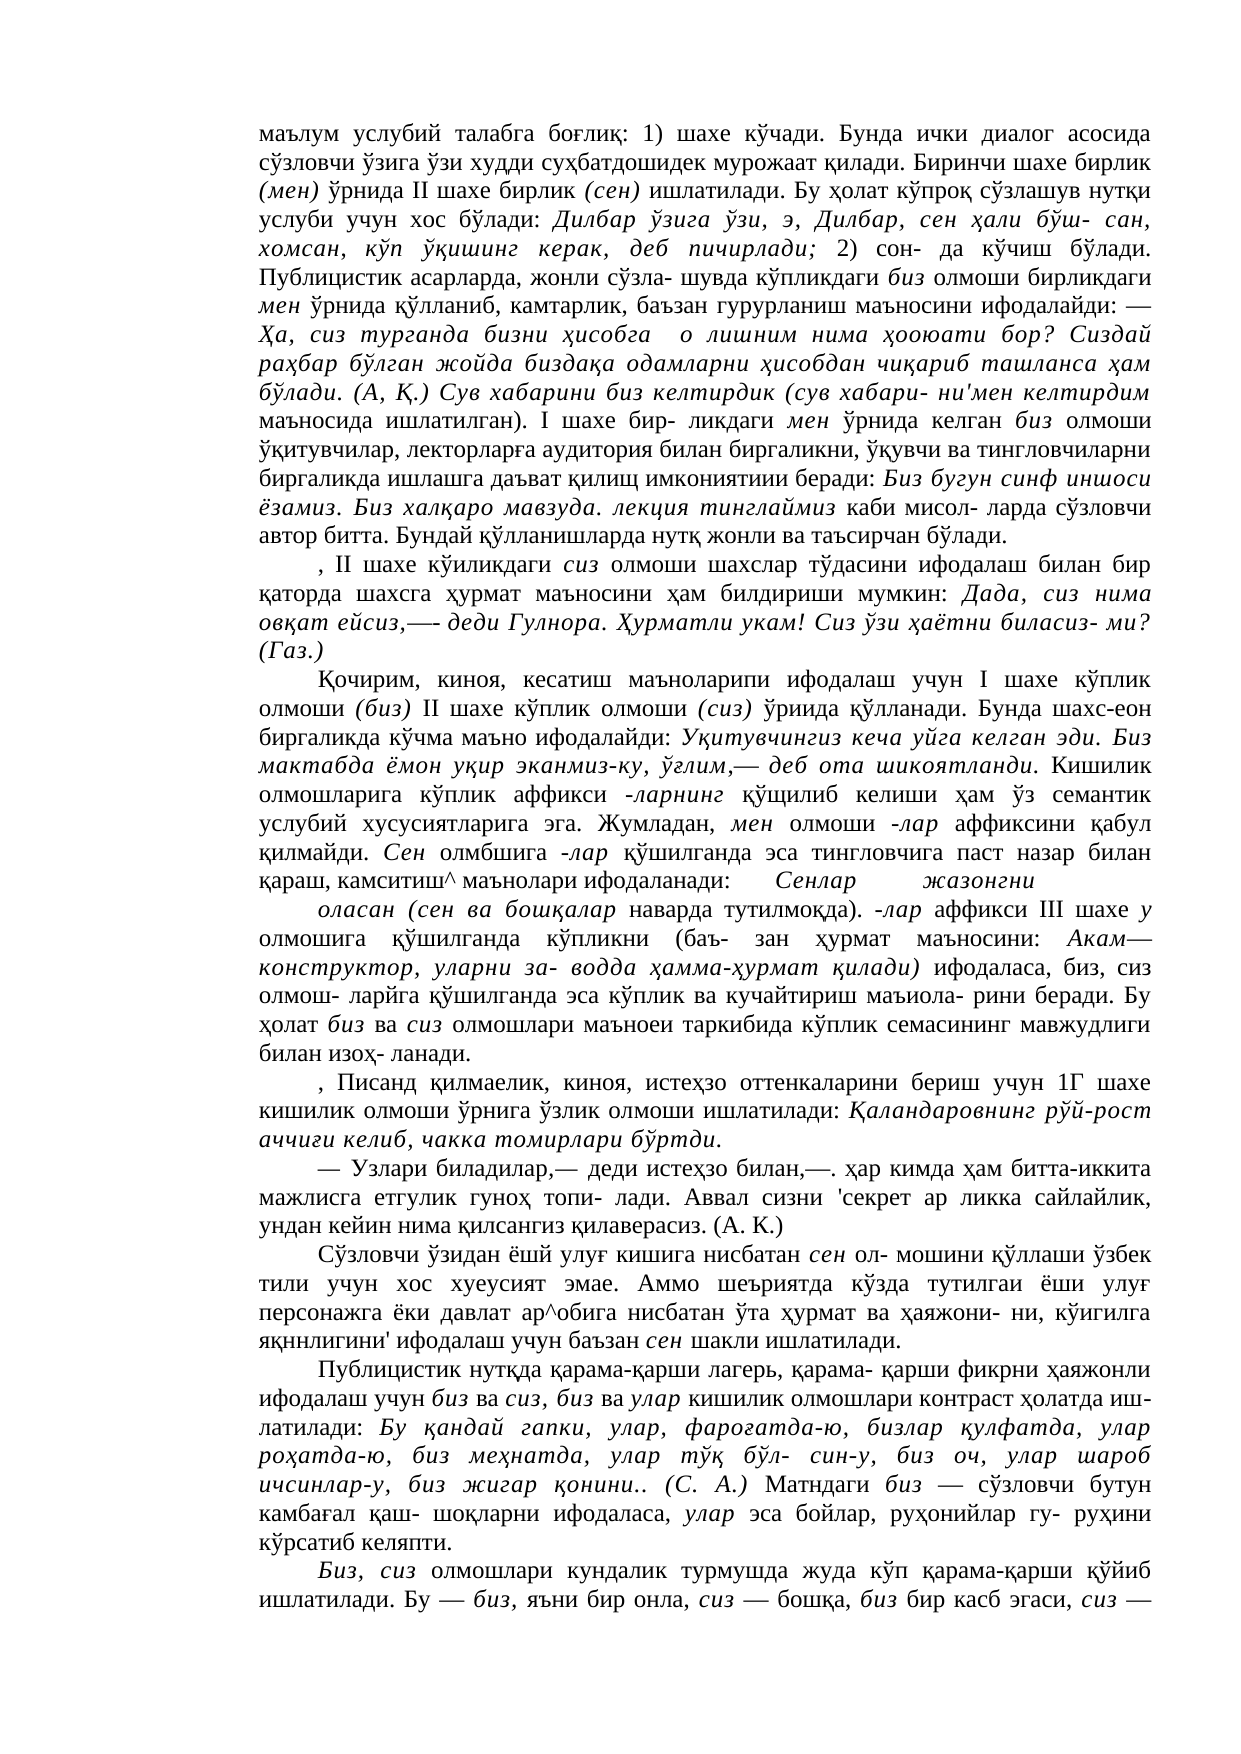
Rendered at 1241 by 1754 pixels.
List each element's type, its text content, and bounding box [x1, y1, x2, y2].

text Сўзловчи ўзидан ёшй улуғ кишига нисбатан сен ол- мошини қўллаши ўзбек тили учун хос хуеусият эмае. Аммо шеъриятда кўзда тутилгаи ёши улуғ персонажга ёки давлат ар^обига нисбатан ўта ҳурмат ва ҳаяжони- ни, кўигилга яқннлигини' ифодалаш учун баъзан сен шакли ишлатилади. [259, 1239, 1152, 1354]
text Публицистик нутқда қарама-қарши лагерь, қарама- қарши фикрни ҳаяжонли ифодалаш учун биз ва сиз, биз ва улар кишилик олмошлари контраст ҳолатда ишлатилади: Бу қандай гапки, улар, фароғатда-ю, бизлар қулфатда, улар роҳатда-ю, биз меҳнатда, улар тўқ бўл- син-у, биз оч, улар шароб ичсинлар-у, биз жигар қонини.. (С. А.) Матндаги биз — сўзловчи бутун камбағал қаш- шоқларни ифодаласа, улар эса бойлар, руҳонийлар гу- руҳини кўрсатиб келяпти. [259, 1354, 1152, 1556]
text оласан (сен ва бошқалар наварда тутилмоқда). -лар аффикси III шахе у олмошига қўшилганда кўпликни (баъ- зан ҳурмат маъносини: Акам—конструктор, уларни за- водда ҳамма-ҳурмат қилади) ифодаласа, биз, сиз олмош- ларйга қўшилганда эса кўплик ва кучайтириш маъиола- рини беради. Бу ҳолат биз ва сиз олмошлари маъноеи таркибида кўплик семасининг мавжудлиги билан изоҳ- ланади. [259, 894, 1152, 1067]
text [259, 118, 1152, 549]
text Қочирим, киноя, кесатиш маъноларипи ифодалаш учун I шахе кўплик олмоши (биз) II шахе кўплик олмоши (сиз) ўриида қўлланади. Бунда шахс-еон биргаликда кўчма маъно ифодалайди: Уқитувчингиз кеча уйга келган эди. Биз мактабда ёмон уқир эканмиз-ку, ўғлим,— деб ота шикоятланди. Кишилик олмошларига кўплик аффикси -ларнинг қўщилиб келиши ҳам ўз семантик услубий хусусиятларига эга. Жумладан, мен олмоши -лар аффиксини қабул қилмайди. Сен олмбшига -лар қўшилганда эса тингловчига паст назар билан қараш, камситиш^ маънолари ифодаланади: Сенлар жазонгни [259, 664, 1152, 894]
text — Узлари биладилар,— деди истеҳзо билан,—. ҳар кимда ҳам битта-иккита мажлисга етгулик гуноҳ топи- лади. Аввал сизни 'секрет ар ликка сайлайлик, ундан кейин нима қилсангиз қилаверасиз. (А. К.) [259, 1153, 1152, 1239]
text , Писанд қилмаелик, киноя, истеҳзо оттенкаларини бериш учун 1Г шахе кишилик олмоши ўрнига ўзлик олмоши ишлатилади: Қаландаровнинг рўй-рост аччиғи келиб, чакка томирлари бўртди. [259, 1067, 1152, 1153]
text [259, 1556, 1152, 1613]
text , II шахе кўиликдаги сиз олмоши шахслар тўдасини ифодалаш билан бир қаторда шахсга ҳурмат маъносини ҳам билдириши мумкин: Дада, сиз нима овқат ейсиз,—- деди Гулнора. Ҳурматли укам! Сиз ўзи ҳаётни биласиз- ми? (Газ.) [259, 549, 1152, 664]
